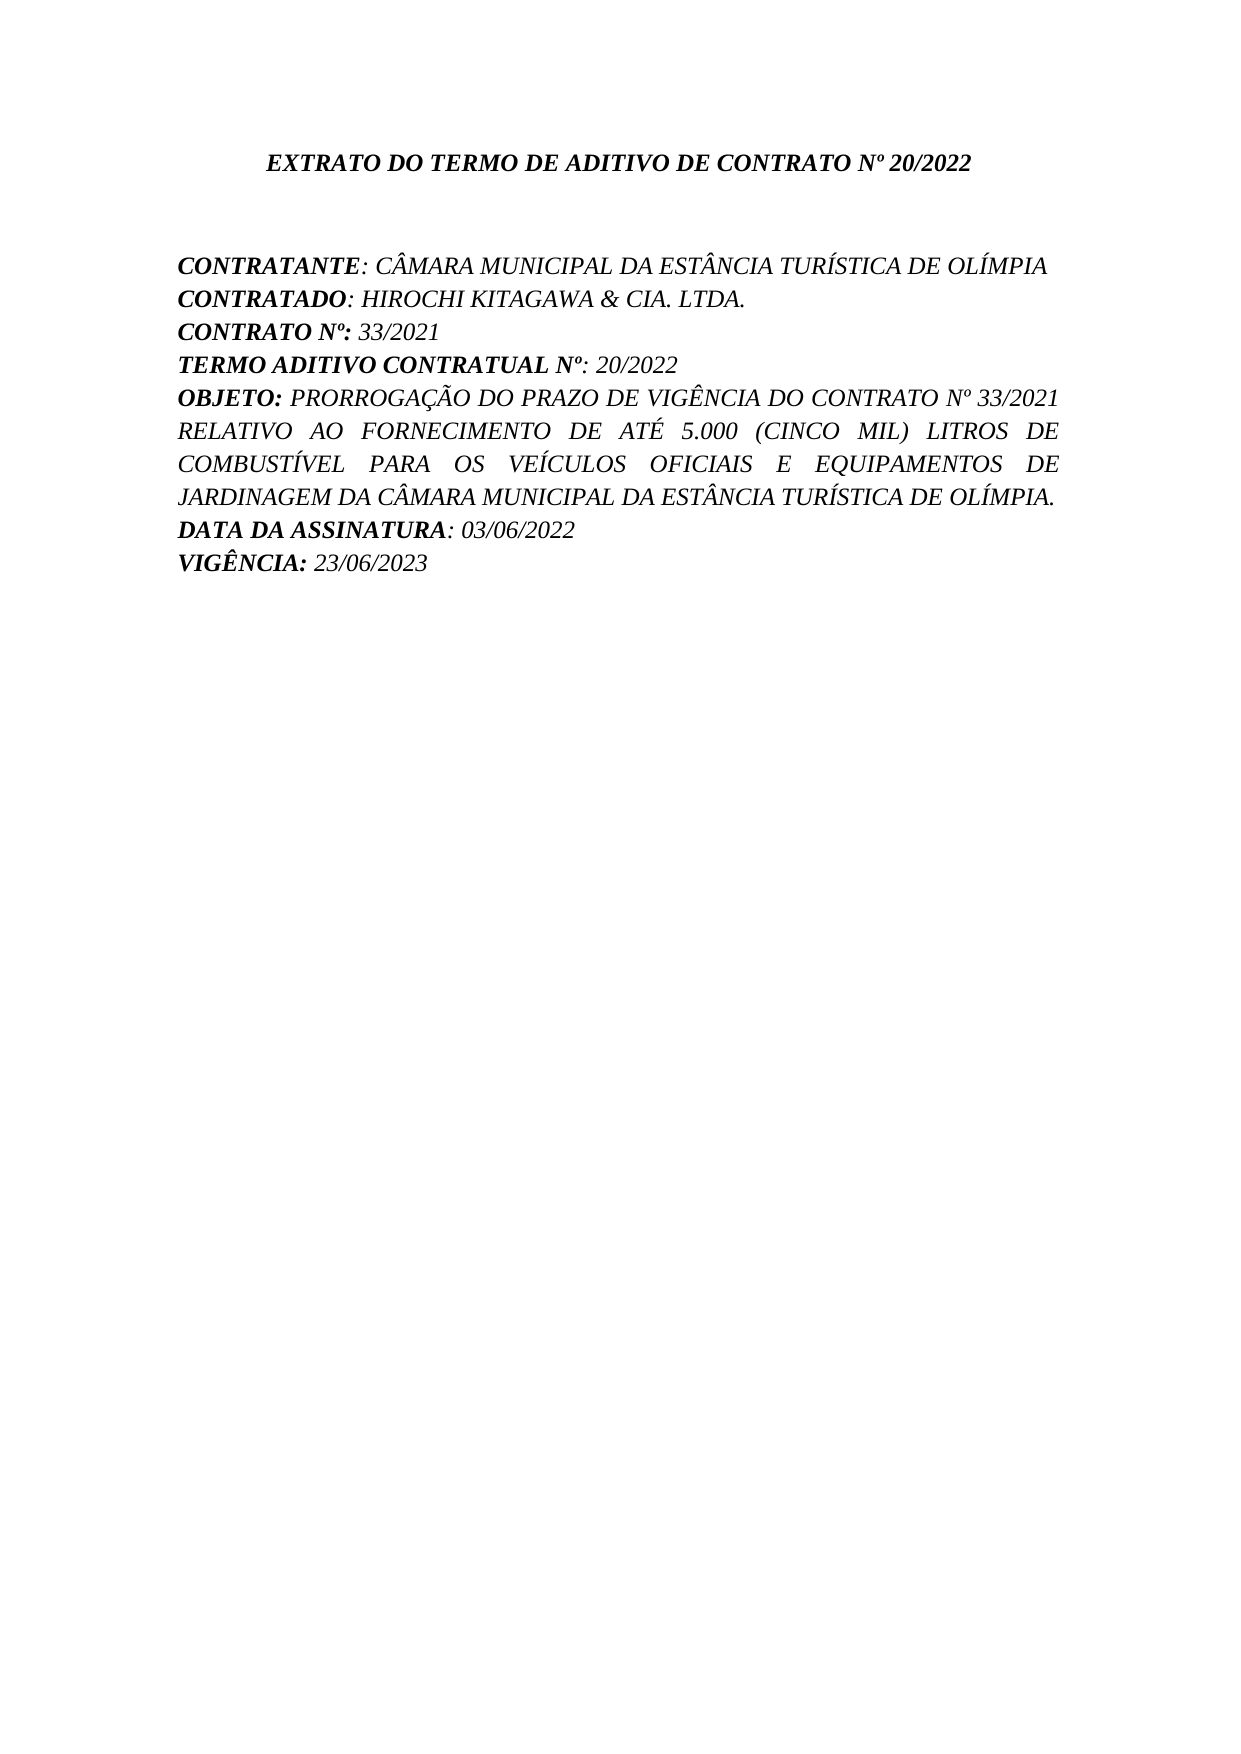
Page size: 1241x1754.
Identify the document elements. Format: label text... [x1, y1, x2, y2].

text EXTRATO DO TERMO DE ADITIVO DE CONTRATO Nº 20/2022 [177, 148, 1063, 176]
text CONTRATADO: HIROCHI KITAGAWA & CIA. LTDA. [177, 284, 1063, 313]
text VIGÊNCIA: 23/06/2023 [177, 548, 1063, 577]
text CONTRATO Nº: 33/2021 [177, 317, 1063, 346]
text OBJETO: PRORROGAÇÃO DO PRAZO DE VIGÊNCIA DO CONTRATO Nº 33/2021 RELATIVO AO FORNECIMENTO DE ATÉ 5.000 (CINCO MIL) LITROS DE COMBUSTÍVEL PARA OS VEÍCULOS OFICIAIS E EQUIPAMENTOS DE JARDINAGEM DA CÂMARA MUNICIPAL DA ESTÂNCIA TURÍSTICA DE OLÍMPIA. [177, 383, 1063, 511]
text CONTRATANTE: CÂMARA MUNICIPAL DA ESTÂNCIA TURÍSTICA DE OLÍMPIA [177, 251, 1063, 280]
text DATA DA ASSINATURA: 03/06/2022 [177, 515, 1063, 544]
text TERMO ADITIVO CONTRATUAL Nº: 20/2022 [177, 350, 1063, 379]
